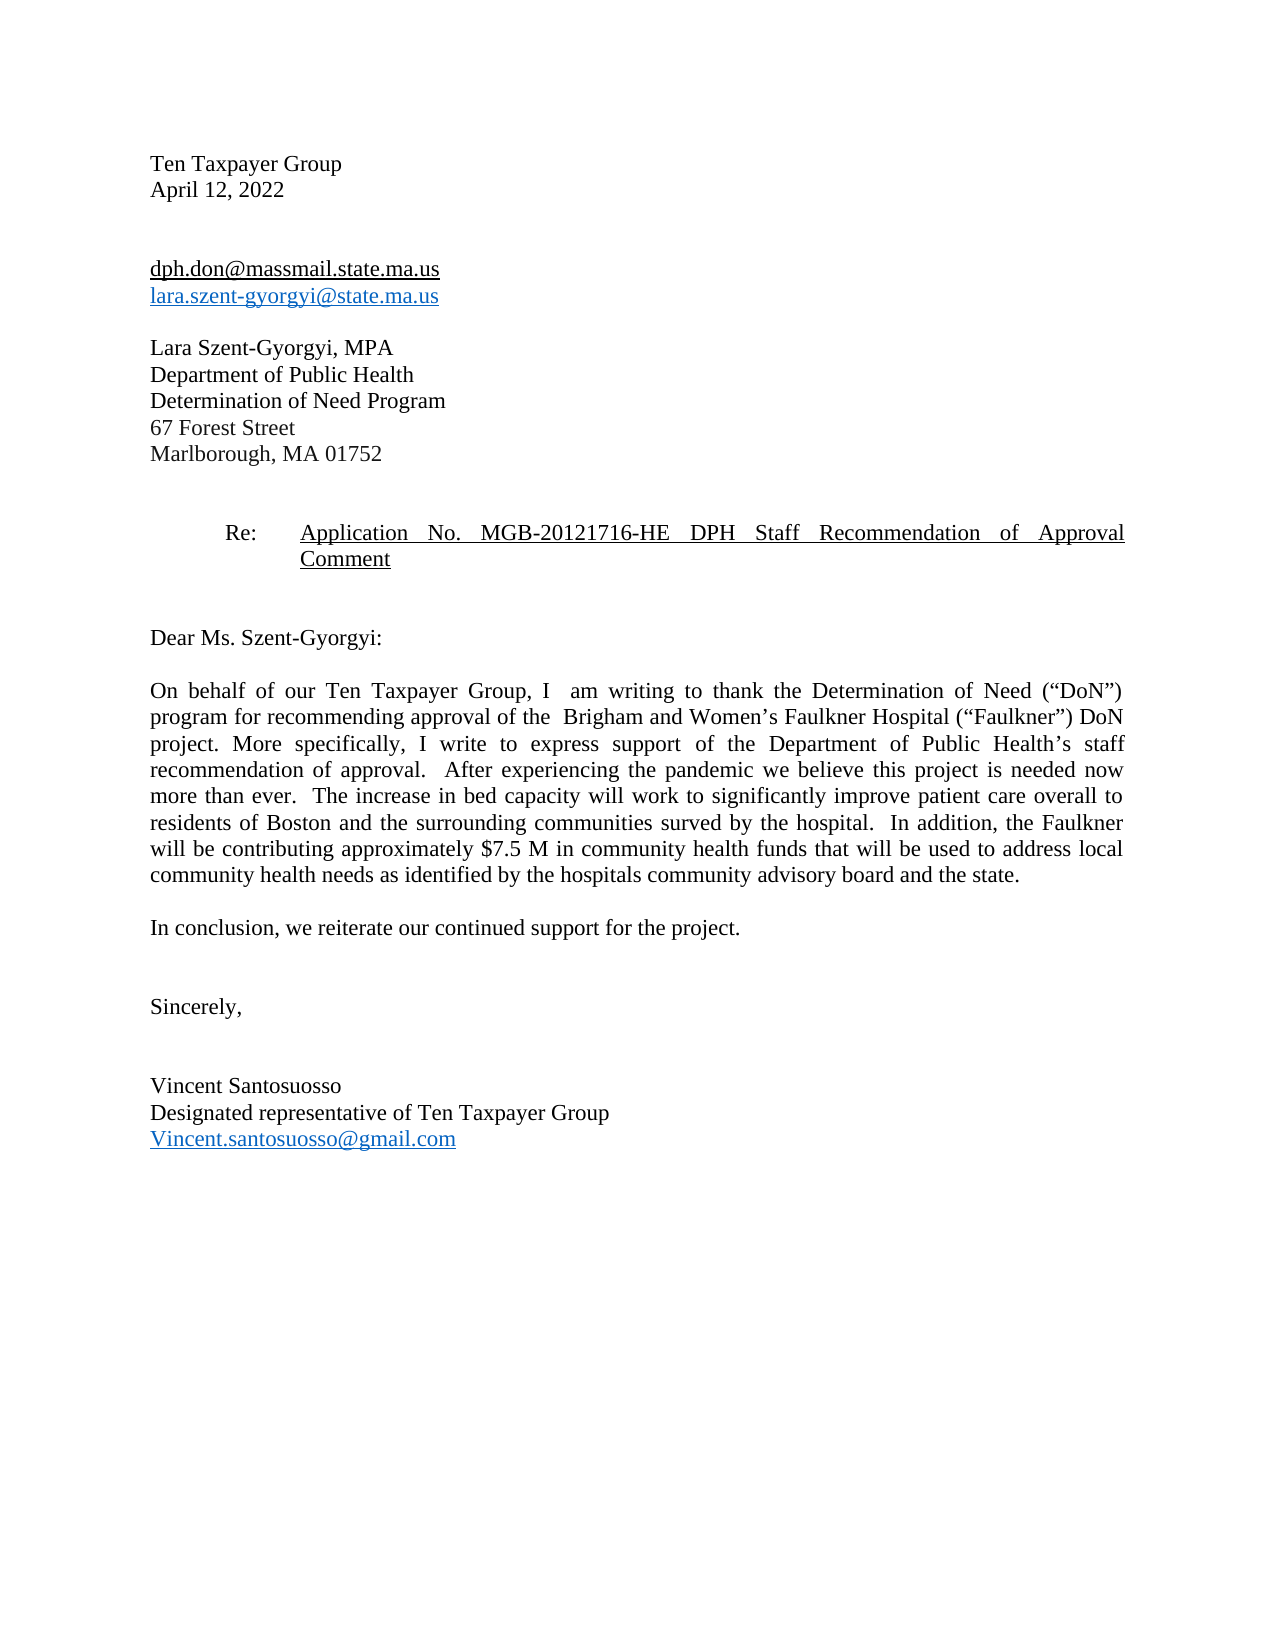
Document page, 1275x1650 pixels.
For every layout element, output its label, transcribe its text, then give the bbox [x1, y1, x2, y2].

text In conclusion, we reiterate our continued support for the project. [150, 914, 1125, 941]
text On behalf of our Ten Taxpayer Group, I am writing to thank the Determination of Need (“DoN”) program for recommending approval of the Brigham and Women’s Faulkner Hospital (“Faulkner”) DoN project. More specifically, I write to express support of the Department of Public Health’s staff recommendation of approval. After experiencing the pandemic we believe this project is needed now more than ever. The increase in bed capacity will work to significantly improve patient care overall to residents of Boston and the surrounding communities surved by the hospital. In addition, the Faulkner will be contributing approximately $7.5 M in community health funds that will be used to address local community health needs as identified by the hospitals community advisory board and the state. [150, 677, 1125, 888]
text Dear Ms. Szent-Gyorgyi: [150, 624, 1125, 651]
text Department of Public Health [150, 361, 1125, 387]
text Re: Application No. MGB-20121716-HE DPH Staff Recommendation of Approval Comment [150, 519, 1125, 572]
text 67 Forest Street [150, 413, 1125, 440]
text dph.don@massmail.state.ma.us [150, 255, 1125, 282]
text Sincerely, [150, 993, 1125, 1020]
text April 12, 2022 [150, 176, 1125, 203]
text Ten Taxpayer Group [150, 150, 1125, 176]
text Marlborough, MA 01752 [150, 440, 1125, 466]
text Vincent.santosuosso@gmail.com [150, 1125, 1125, 1151]
text lara.szent-gyorgyi@state.ma.us [150, 282, 1125, 308]
text Lara Szent-Gyorgyi, MPA [150, 334, 1125, 361]
text Determination of Need Program [150, 387, 1125, 413]
text Vincent Santosuosso Designated representative of Ten Taxpayer Group [150, 1072, 1125, 1125]
